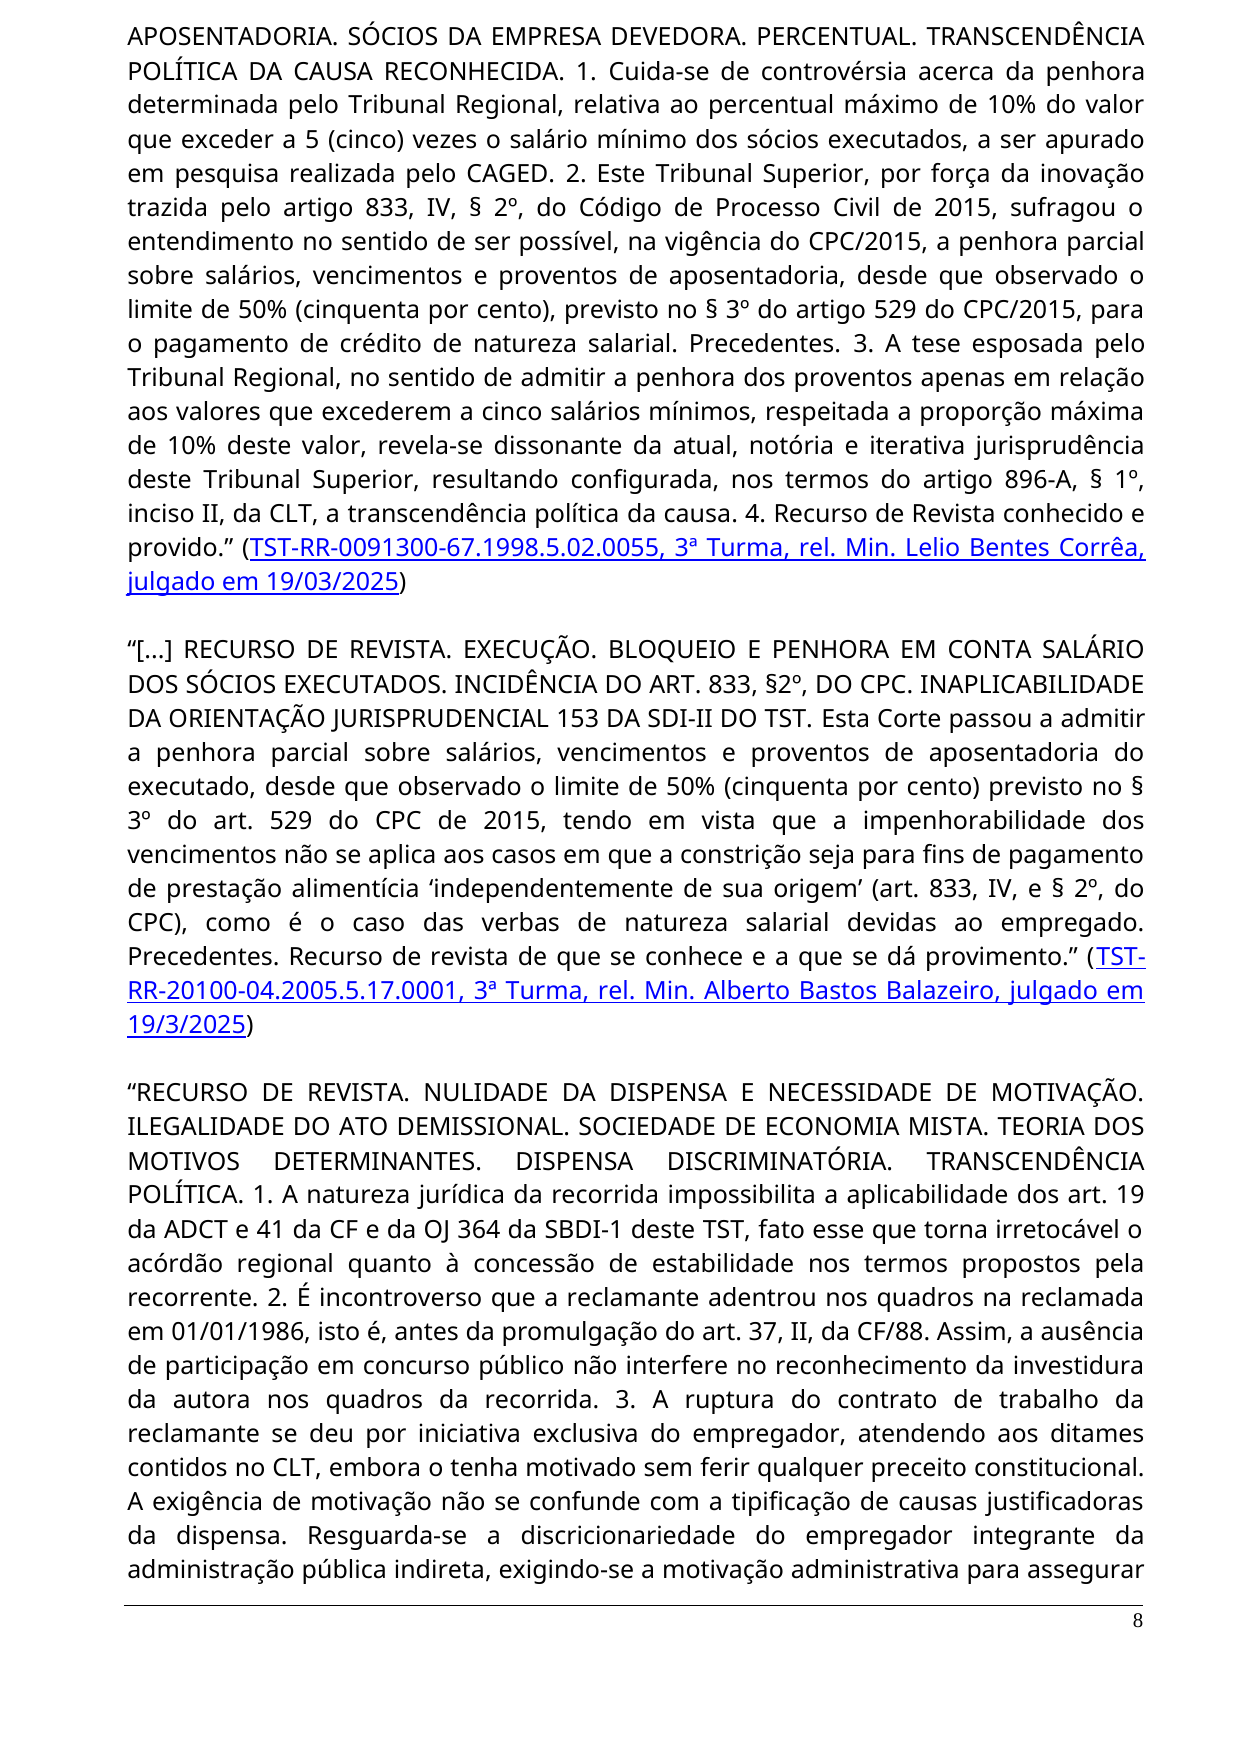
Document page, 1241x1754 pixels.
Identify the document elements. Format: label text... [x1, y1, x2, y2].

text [127, 1075, 1146, 1586]
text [127, 19, 1146, 598]
text “[...] RECURSO DE REVISTA. EXECUÇÃO. BLOQUEIO E PENHORA EM CONTA SALÁRIO DOS SÓCIOS EXECUTADOS. INCIDÊNCIA DO ART. 833, §2º, DO CPC. INAPLICABILIDADE DA ORIENTAÇÃO JURISPRUDENCIAL 153 DA SDI-II DO TST. Esta Corte passou a admitir a penhora parcial sobre salários, vencimentos e proventos de aposentadoria do executado, desde que observado o limite de 50% (cinquenta por cento) previsto no § 3º do art. 529 do CPC de 2015, tendo em vista que a impenhorabilidade dos vencimentos não se aplica aos casos em que a constrição seja para fins de pagamento de prestação alimentícia ‘independentemente de sua origem’ (art. 833, IV, e § 2º, do CPC), como é o caso das verbas de natureza salarial devidas ao empregado. Precedentes. Recurso de revista de que se conhece e a que se dá provimento.” (TST-RR-20100-04.2005.5.17.0001, 3ª Turma, rel. Min. Alberto Bastos Balazeiro, julgado em 19/3/2025) [127, 632, 1146, 1041]
